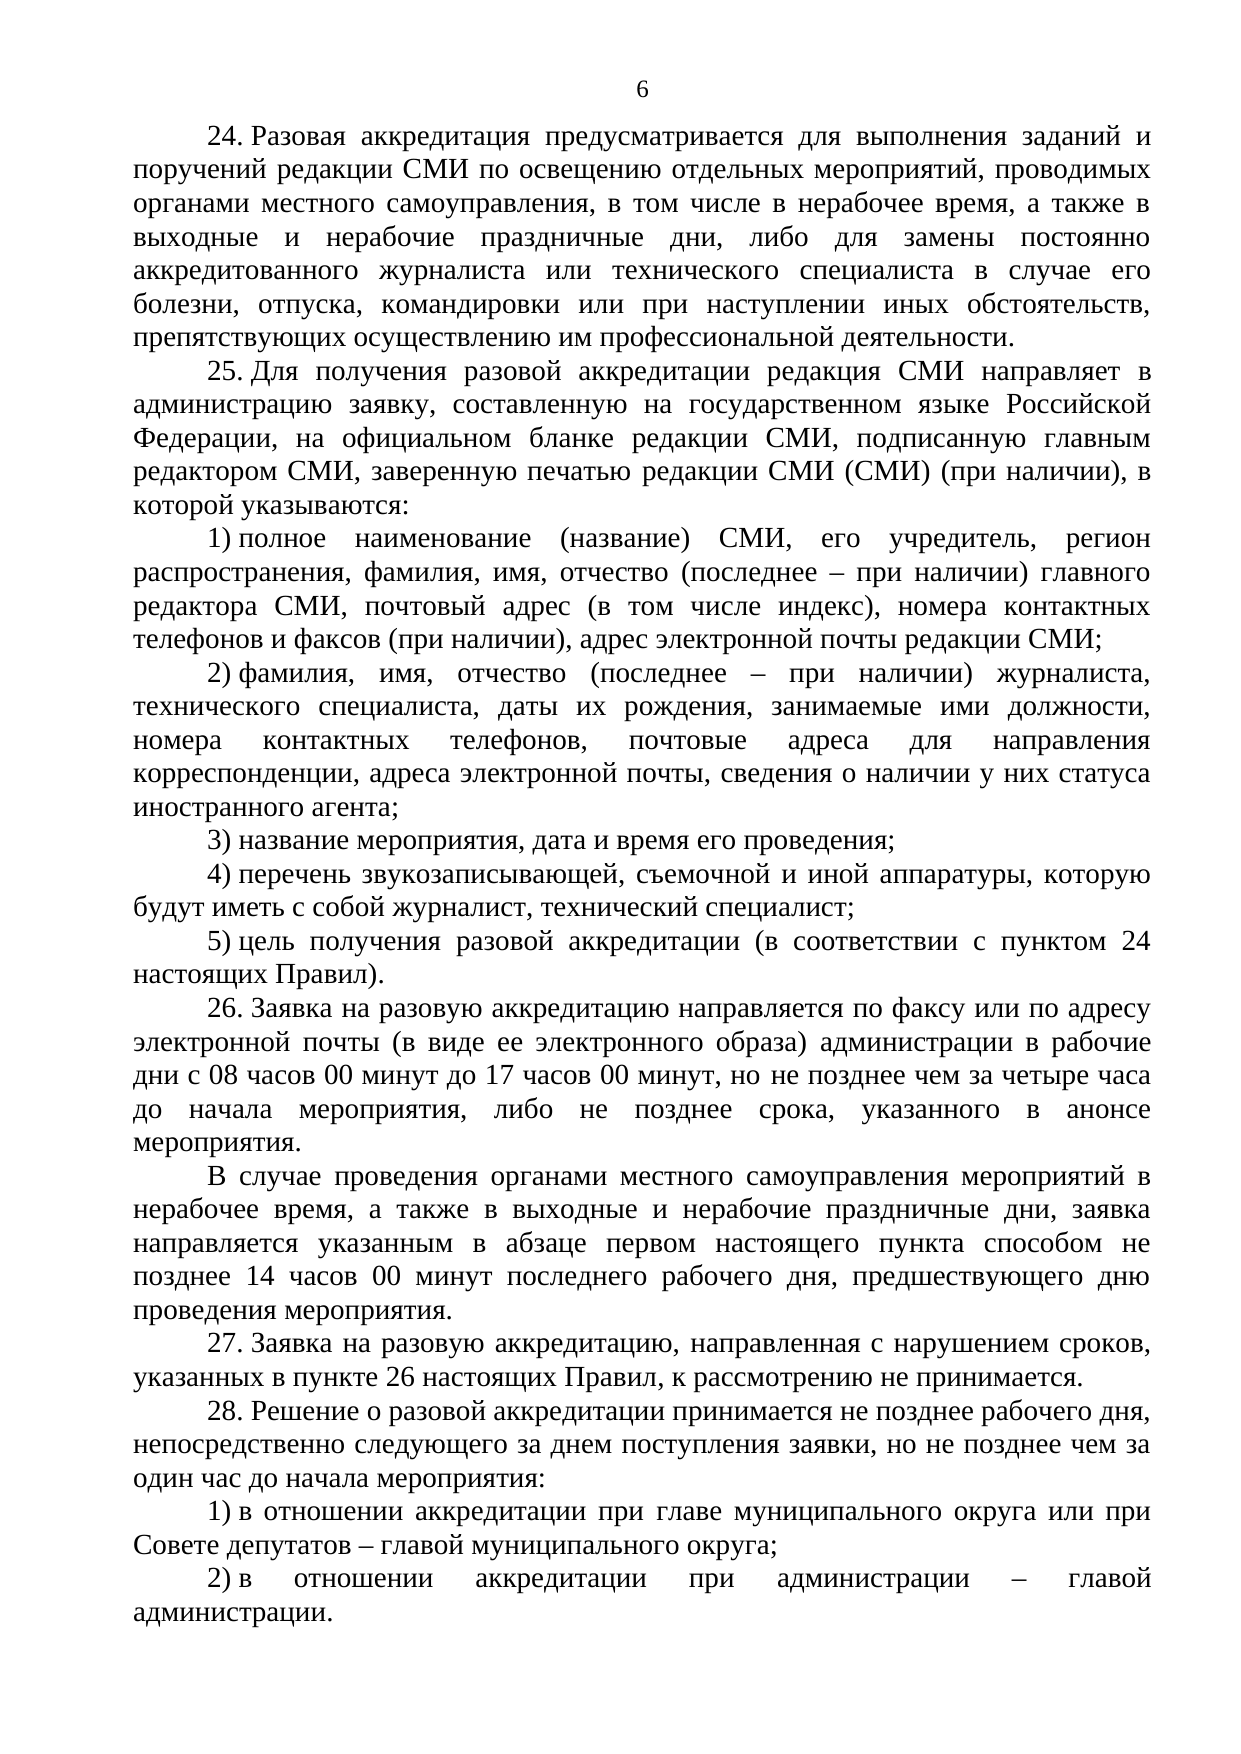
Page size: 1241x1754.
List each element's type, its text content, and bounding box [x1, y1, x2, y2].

text 5) цель получения разовой аккредитации (в соответствии с пунктом 24 настоящих Правил). [133, 923, 1152, 990]
text 3) название мероприятия, дата и время его проведения; [133, 822, 1152, 856]
text 1) в отношении аккредитации при главе муниципального округа или при Совете депутатов – главой муниципального округа; [133, 1493, 1152, 1560]
text 1) полное наименование (название) СМИ, его учредитель, регион распространения, фамилия, имя, отчество (последнее – при наличии) главного редактора СМИ, почтовый адрес (в том числе индекс), номера контактных телефонов и факсов (при наличии), адрес электронной почты редакции СМИ; [133, 521, 1152, 655]
text 2) фамилия, имя, отчество (последнее – при наличии) журналиста, технического специалиста, даты их рождения, занимаемые ими должности, номера контактных телефонов, почтовые адреса для направления корреспонденции, адреса электронной почты, сведения о наличии у них статуса иностранного агента; [133, 655, 1152, 822]
text 2) в отношении аккредитации при администрации – главой администрации. [133, 1560, 1152, 1627]
text 4) перечень звукозаписывающей, съемочной и иной аппаратуры, которую будут иметь с собой журналист, технический специалист; [133, 856, 1152, 923]
text 25. Для получения разовой аккредитации редакция СМИ направляет в администрацию заявку, составленную на государственном языке Российской Федерации, на официальном бланке редакции СМИ, подписанную главным редактором СМИ, заверенную печатью редакции СМИ (СМИ) (при наличии), в которой указываются: [133, 353, 1152, 521]
text В случае проведения органами местного самоуправления мероприятий в нерабочее время, а также в выходные и нерабочие праздничные дни, заявка направляется указанным в абзаце первом настоящего пункта способом не позднее 14 часов 00 минут последнего рабочего дня, предшествующего дню проведения мероприятия. [133, 1158, 1152, 1326]
text 27. Заявка на разовую аккредитацию, направленная с нарушением сроков, указанных в пункте 26 настоящих Правил, к рассмотрению не принимается. [133, 1326, 1152, 1393]
text 28. Решение о разовой аккредитации принимается не позднее рабочего дня, непосредственно следующего за днем поступления заявки, но не позднее чем за один час до начала мероприятия: [133, 1393, 1152, 1493]
text 26. Заявка на разовую аккредитацию направляется по факсу или по адресу электронной почты (в виде ее электронного образа) администрации в рабочие дни с 08 часов 00 минут до 17 часов 00 минут, но не позднее чем за четыре часа до начала мероприятия, либо не позднее срока, указанного в анонсе мероприятия. [133, 990, 1152, 1158]
text 24. Разовая аккредитация предусматривается для выполнения заданий и поручений редакции СМИ по освещению отдельных мероприятий, проводимых органами местного самоуправления, в том числе в нерабочее время, а также в выходные и нерабочие праздничные дни, либо для замены постоянно аккредитованного журналиста или технического специалиста в случае его болезни, отпуска, командировки или при наступлении иных обстоятельств, препятствующих осуществлению им профессиональной деятельности. [133, 118, 1152, 353]
